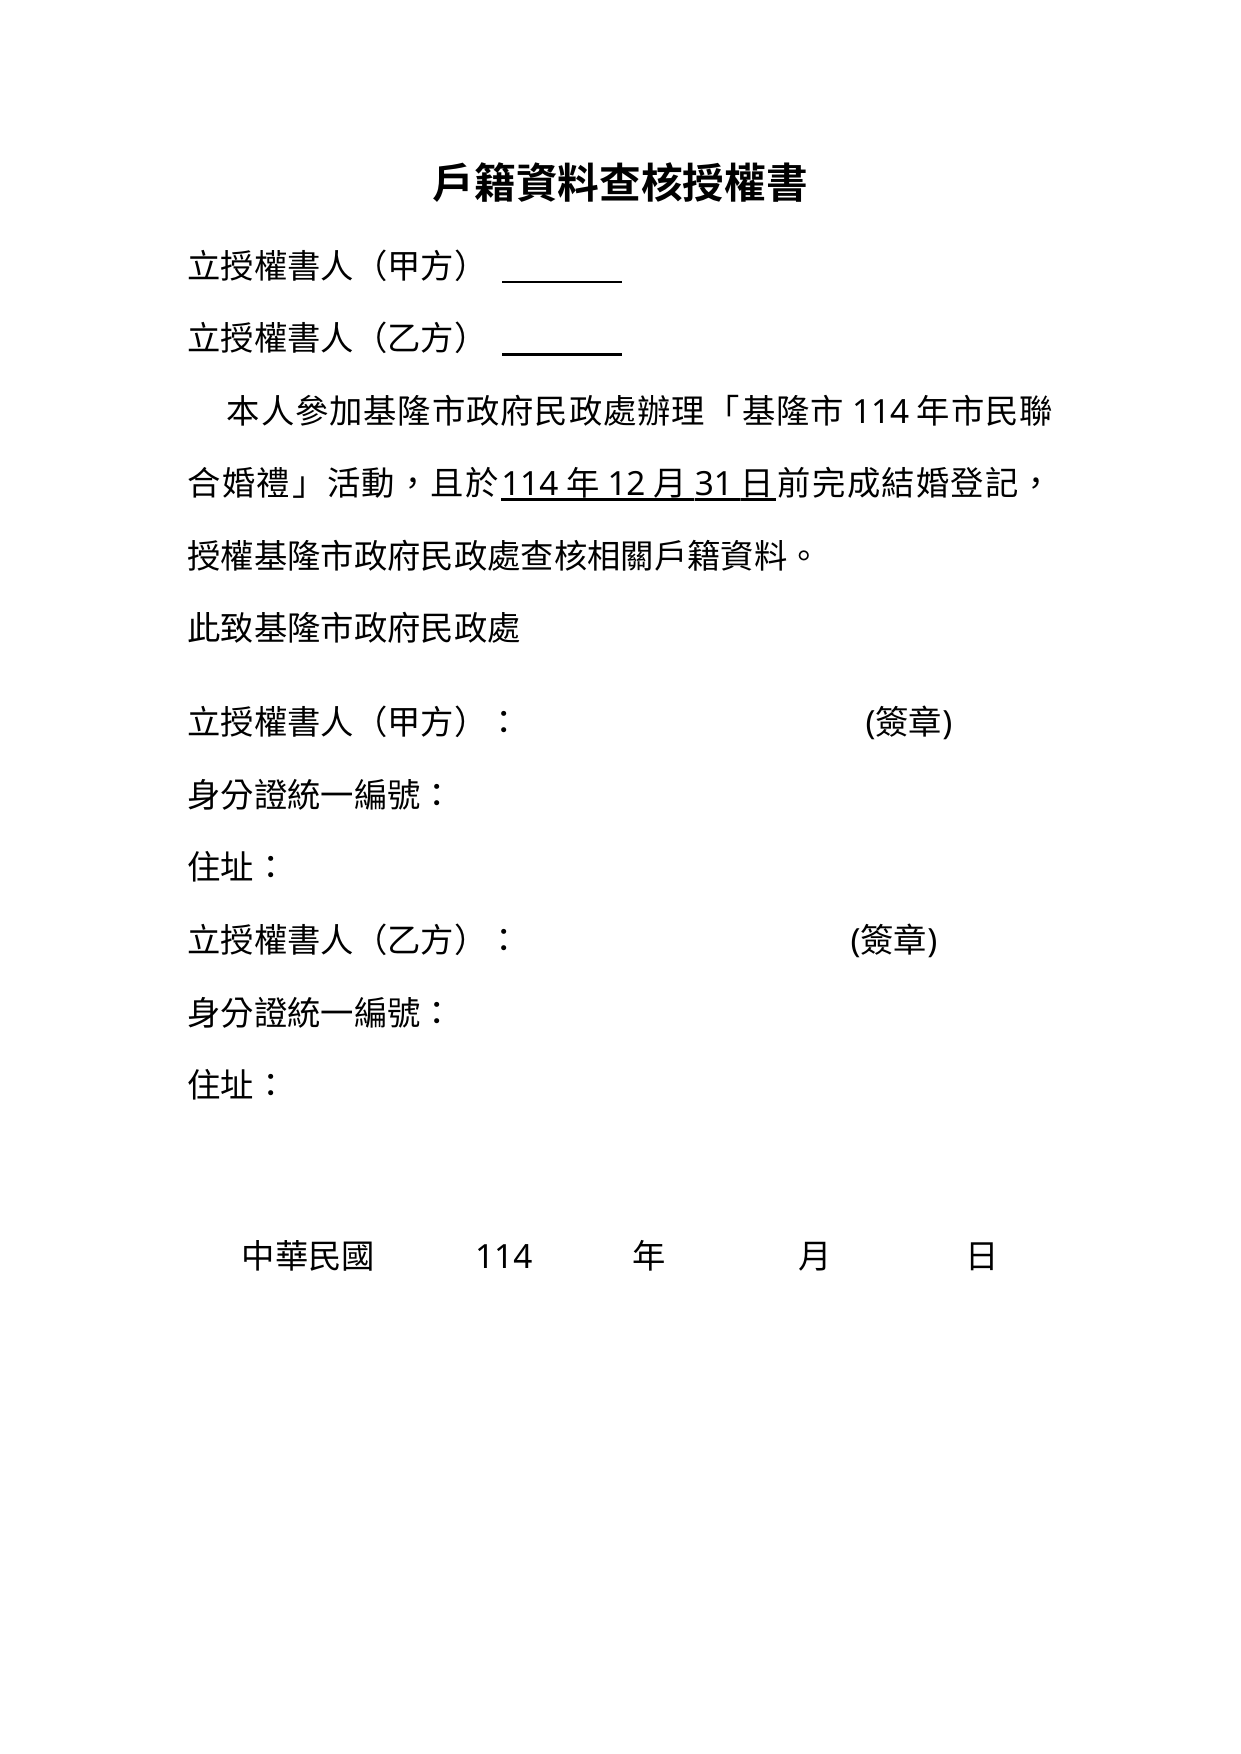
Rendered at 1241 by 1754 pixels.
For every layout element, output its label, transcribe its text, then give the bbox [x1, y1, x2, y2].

text 戶籍資料查核授權書 [187, 150, 1053, 210]
text 基隆市114年市民聯合婚禮 [187, 385, 1053, 578]
